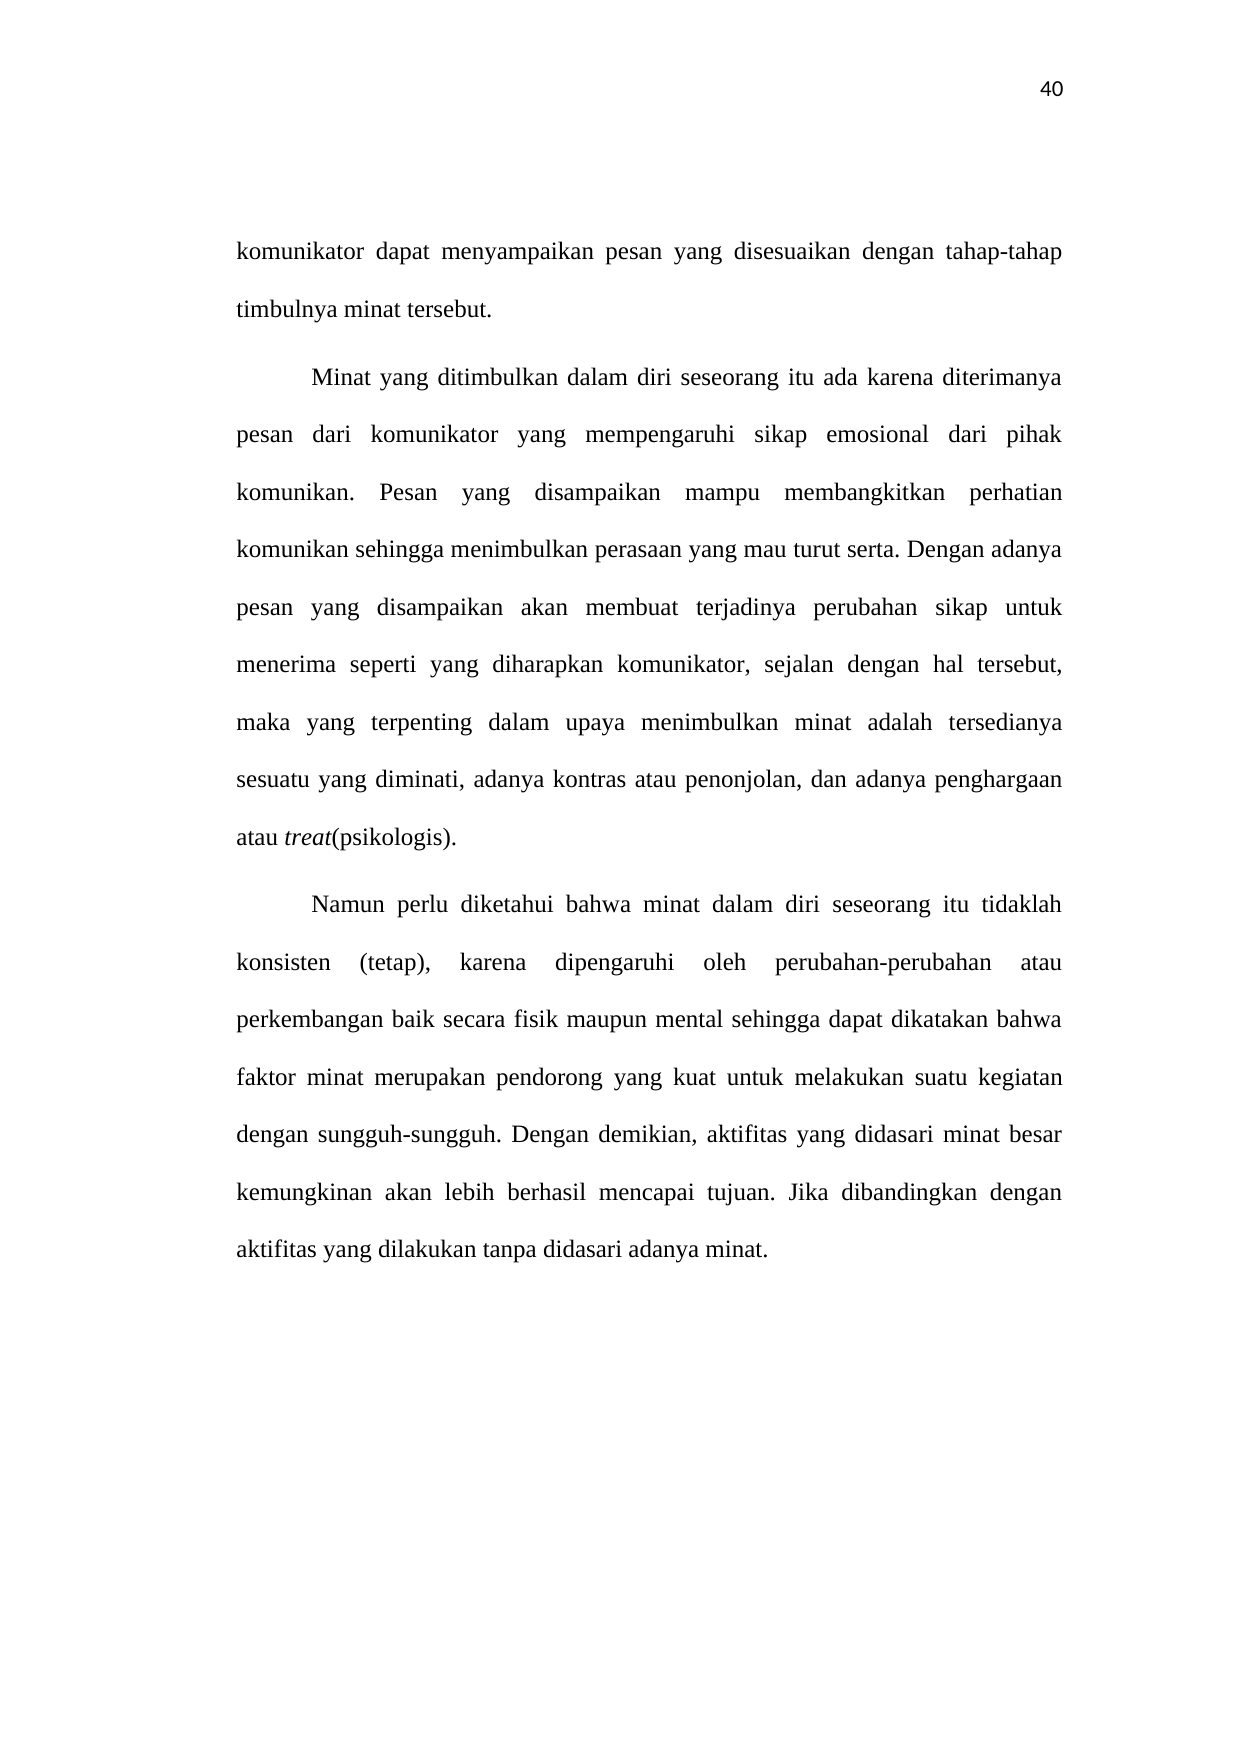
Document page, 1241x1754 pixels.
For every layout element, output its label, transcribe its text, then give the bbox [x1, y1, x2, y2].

text Minat yang ditimbulkan dalam diri seseorang itu ada karena diterimanya pesan dari komunikator yang mempengaruhi sikap emosional dari pihak komunikan. Pesan yang disampaikan mampu membangkitkan perhatian komunikan sehingga menimbulkan perasaan yang mau turut serta. Dengan adanya pesan yang disampaikan akan membuat terjadinya perubahan sikap untuk menerima seperti yang diharapkan komunikator, sejalan dengan hal tersebut, maka yang terpenting dalam upaya menimbulkan minat adalah tersedianya sesuatu yang diminati, adanya kontras atau penonjolan, dan adanya penghargaan atau treat(psikologis). [236, 362, 1063, 850]
text Namun perlu diketahui bahwa minat dalam diri seseorang itu tidaklah konsisten (tetap), karena dipengaruhi oleh perubahan-perubahan atau perkembangan baik secara fisik maupun mental sehingga dapat dikatakan bahwa faktor minat merupakan pendorong yang kuat untuk melakukan suatu kegiatan dengan sungguh-sungguh. Dengan demikian, aktifitas yang didasari minat besar kemungkinan akan lebih berhasil mencapai tujuan. Jika dibandingkan dengan aktifitas yang dilakukan tanpa didasari adanya minat. [236, 889, 1063, 1263]
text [236, 236, 1063, 322]
